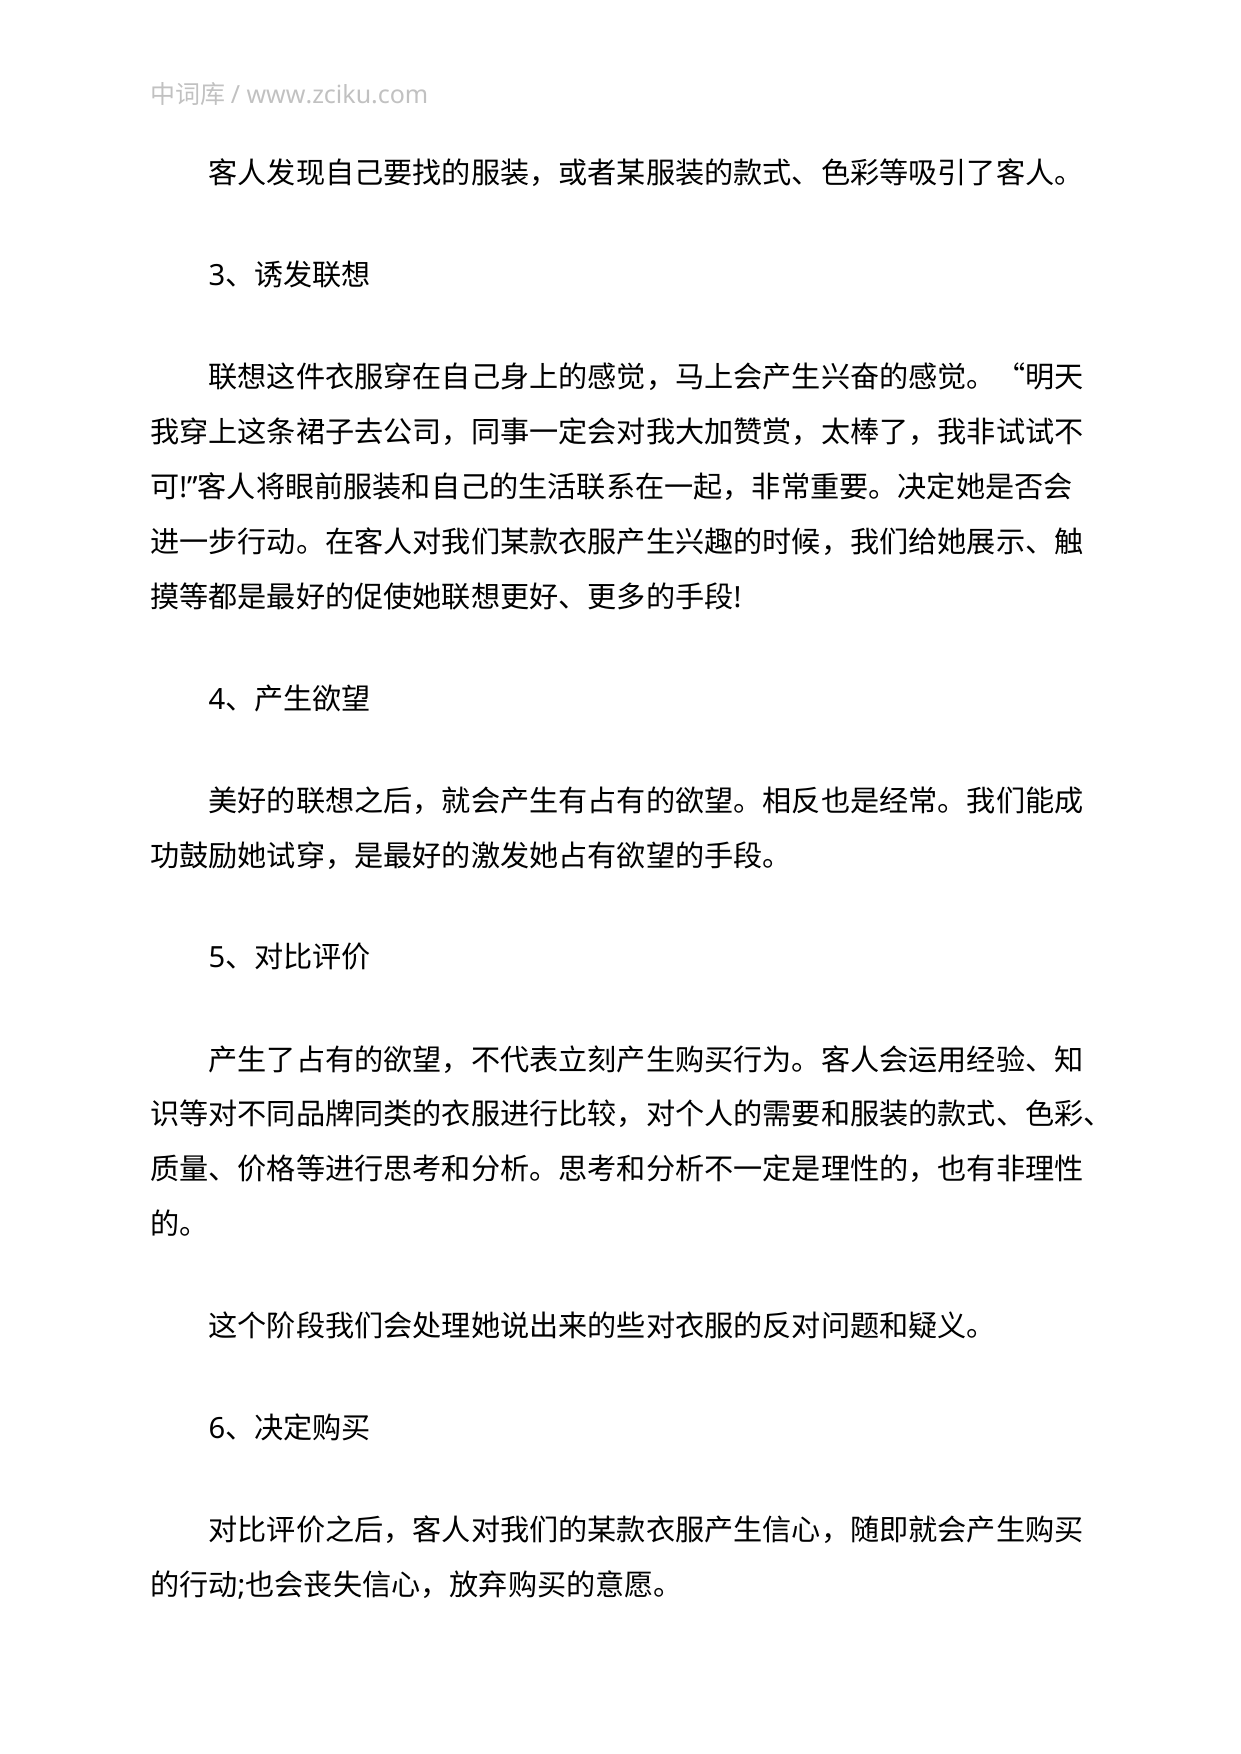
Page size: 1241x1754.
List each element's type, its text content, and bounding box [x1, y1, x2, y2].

text 产生了占有的欲望，不代表立刻产生购买行为。客人会运用经验、知识等对不同品牌同类的衣服进行比较，对个人的需要和服装的款式、色彩、质量、价格等进行思考和分析。思考和分析不一定是理性的，也有非理性的。 [150, 1036, 1090, 1243]
text 4、产生欲望 [150, 675, 1090, 718]
text 5、对比评价 [150, 934, 1090, 976]
text 客人发现自己要找的服装，或者某服装的款式、色彩等吸引了客人。 [150, 150, 1090, 192]
text 6、决定购买 [150, 1404, 1090, 1447]
text 3、诱发联想 [150, 252, 1090, 294]
text 联想这件衣服穿在自己身上的感觉，马上会产生兴奋的感觉。“明天我穿上这条裙子去公司，同事一定会对我大加赞赏，太棒了，我非试试不可!”客人将眼前服装和自己的生活联系在一起，非常重要。决定她是否会进一步行动。在客人对我们某款衣服产生兴趣的时候，我们给她展示、触摸等都是最好的促使她联想更好、更多的手段! [150, 354, 1090, 616]
text 这个阶段我们会处理她说出来的些对衣服的反对问题和疑义。 [150, 1302, 1090, 1345]
text 美好的联想之后，就会产生有占有的欲望。相反也是经常。我们能成功鼓励她试穿，是最好的激发她占有欲望的手段。 [150, 777, 1090, 874]
text 对比评价之后，客人对我们的某款衣服产生信心，随即就会产生购买的行动;也会丧失信心，放弃购买的意愿。 [150, 1506, 1090, 1603]
